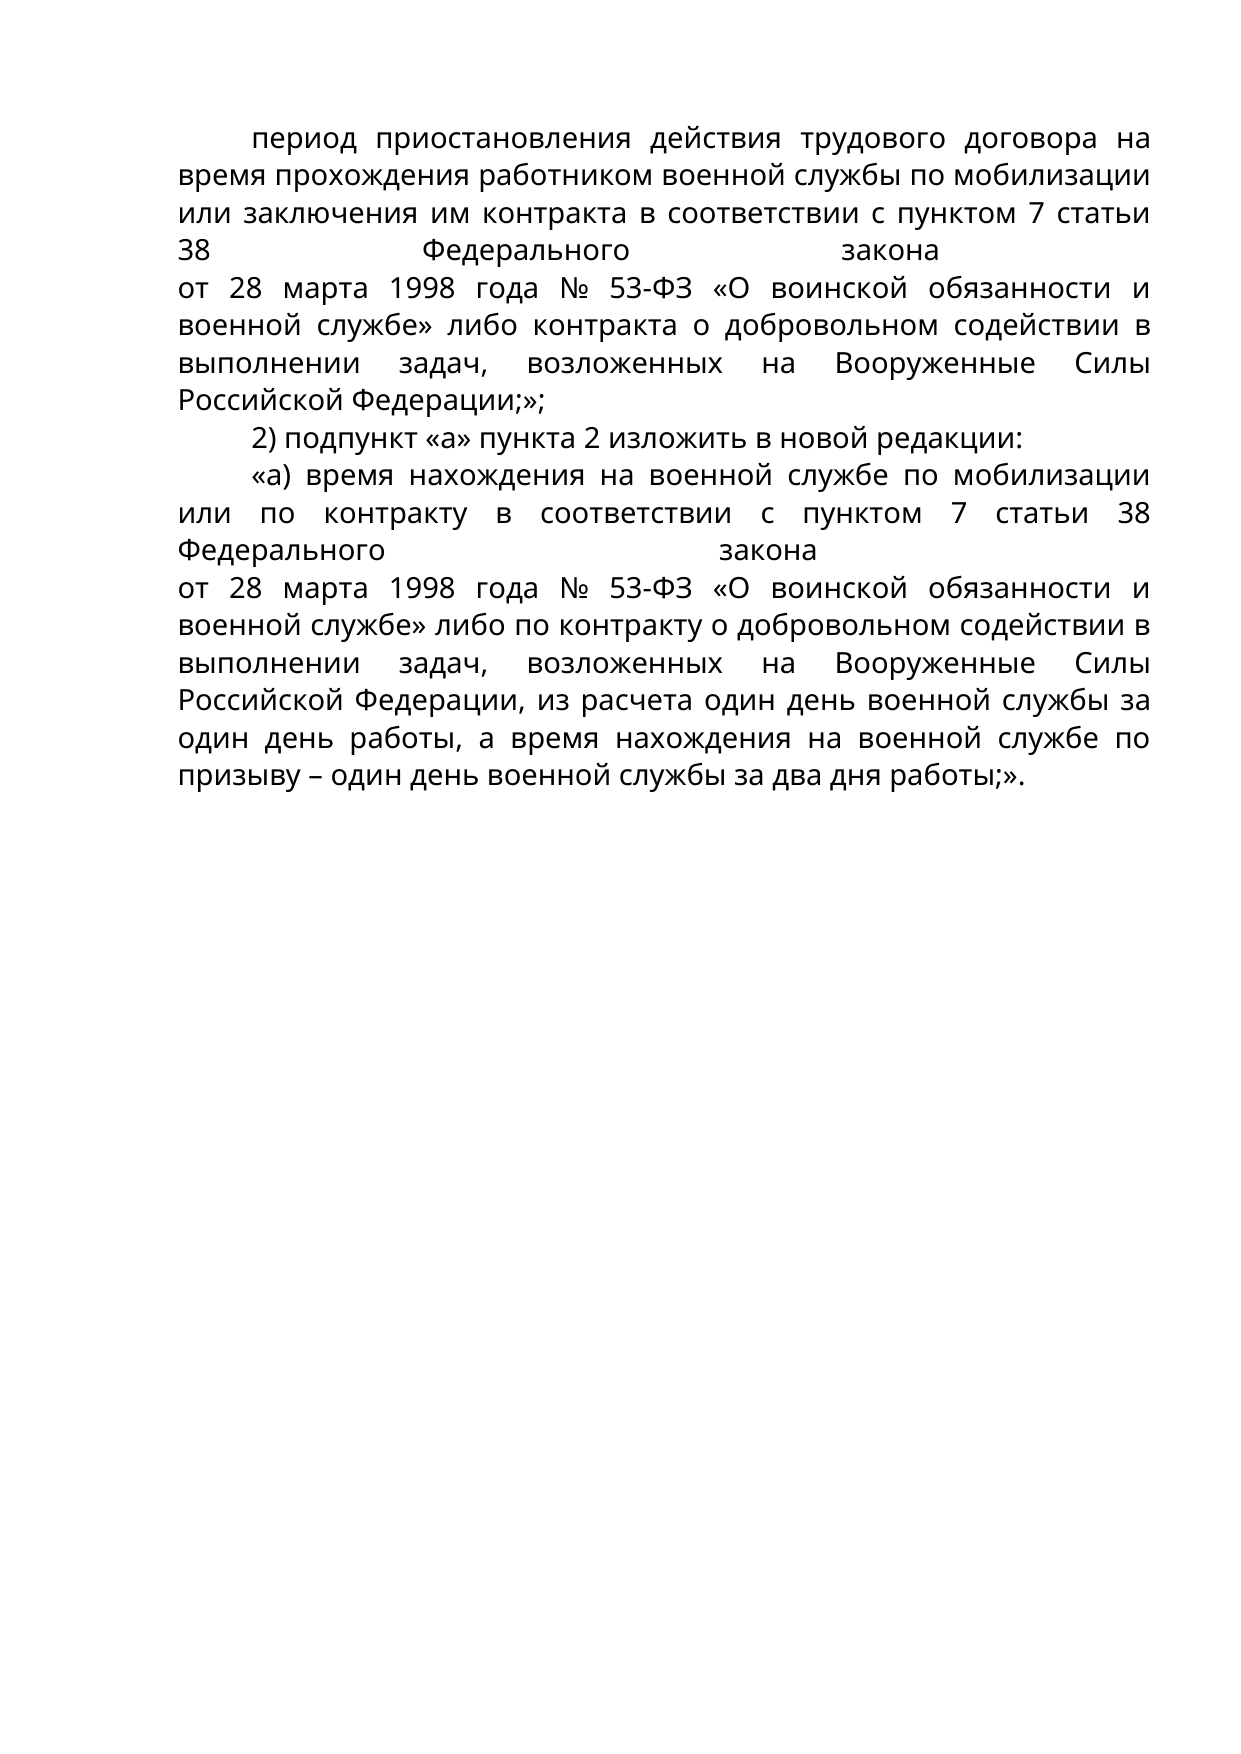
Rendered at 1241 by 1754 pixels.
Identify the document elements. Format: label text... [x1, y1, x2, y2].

text 2) подпункт «а» пункта 2 изложить в новой редакции: [177, 418, 1152, 456]
text период приостановления действия трудового договора на время прохождения работником военной службы по мобилизации или заключения им контракта в соответствии с пунктом 7 статьи 38 Федерального закона от 28 марта 1998 года № 53-ФЗ «О воинской обязанности и военной службе» либо контракта о добровольном содействии в выполнении задач, возложенных на Вооруженные Силы Российской Федерации;»; [177, 118, 1152, 418]
text «а) время нахождения на военной службе по мобилизации или по контракту в соответствии с пунктом 7 статьи 38 Федерального закона от 28 марта 1998 года № 53-ФЗ «О воинской обязанности и военной службе» либо по контракту о добровольном содействии в выполнении задач, возложенных на Вооруженные Силы Российской Федерации, из расчета один день военной службы за один день работы, а время нахождения на военной службе по призыву – один день военной службы за два дня работы;». [177, 456, 1152, 793]
